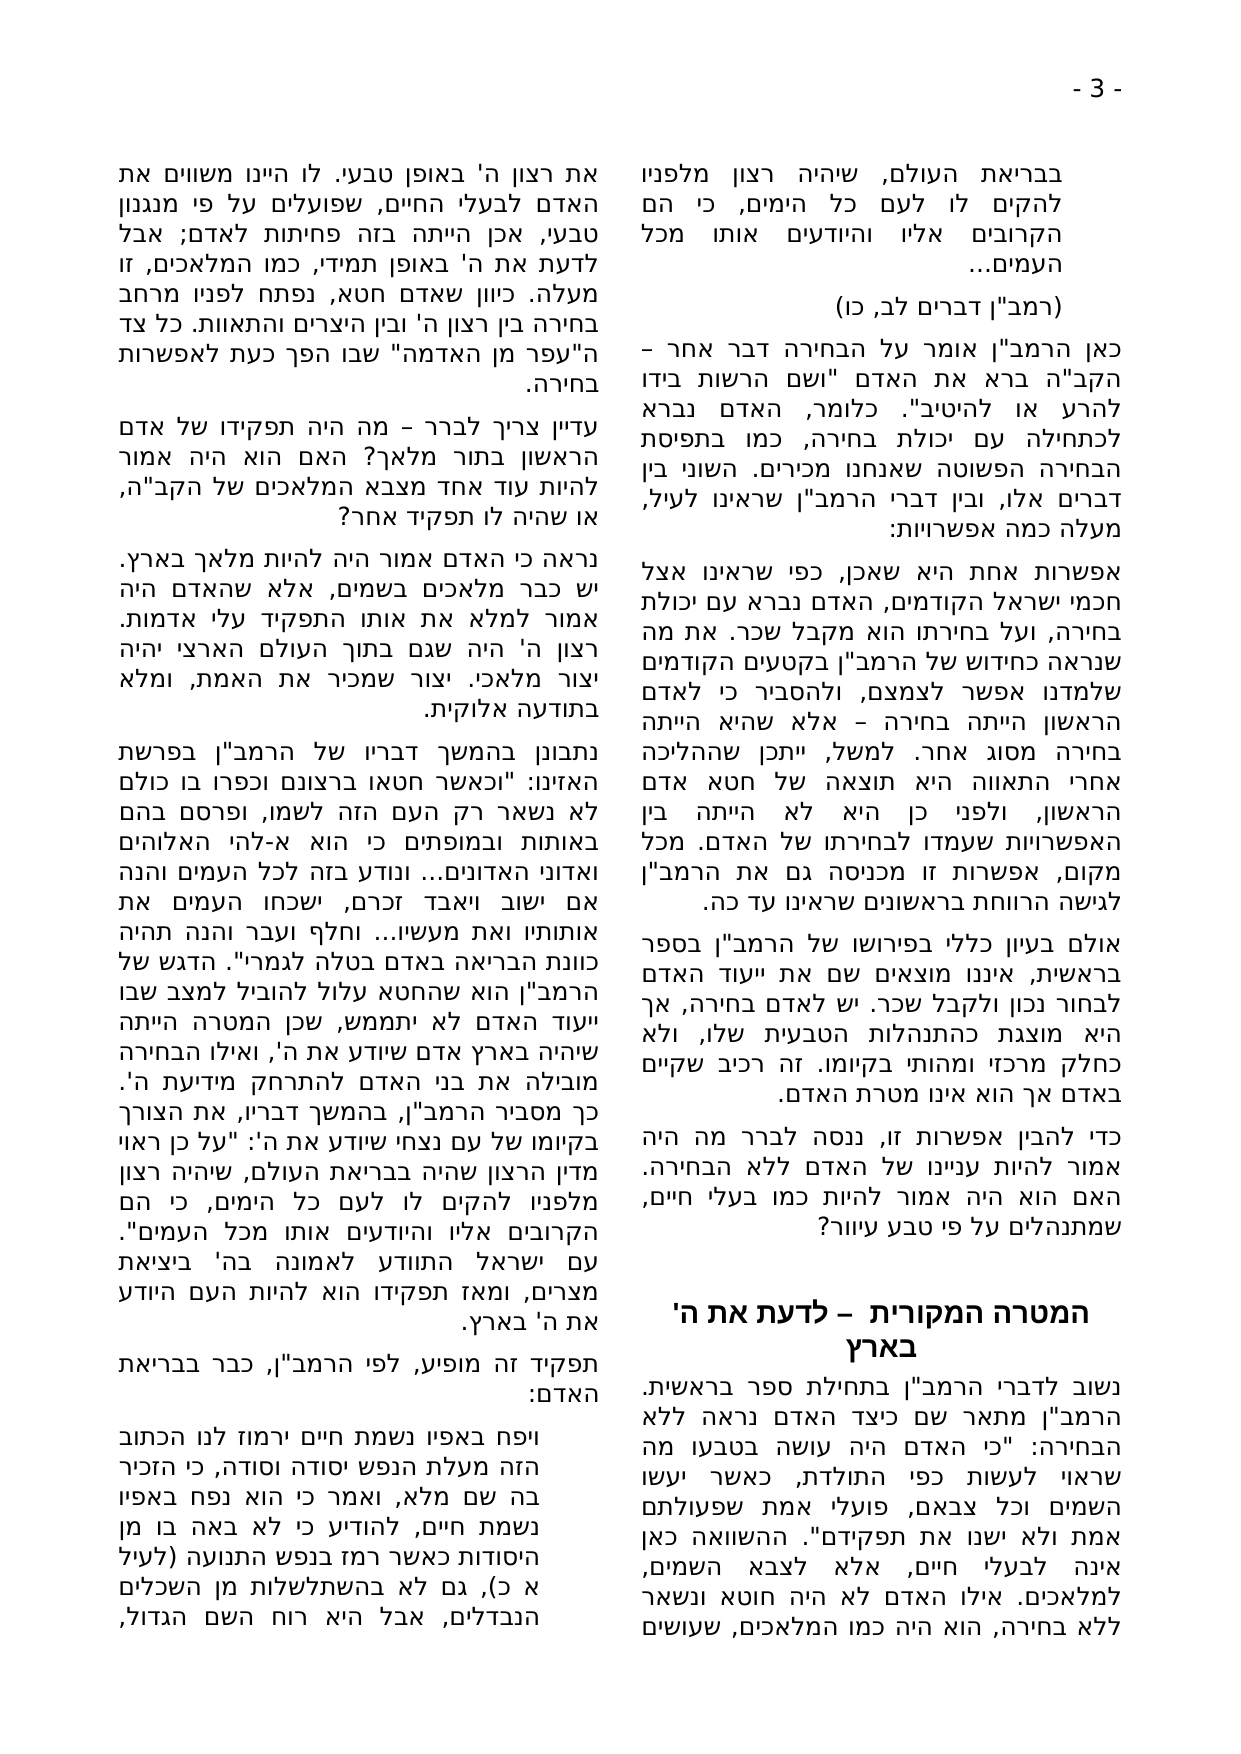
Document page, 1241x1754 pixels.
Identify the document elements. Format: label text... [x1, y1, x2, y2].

text נשוב לדברי הרמב"ן בתחילת ספר בראשית. הרמב"ן מתאר שם כיצד האדם נראה ללא הבחירה: "כי האדם היה עושה בטבעו מה שראוי לעשות כפי התולדת, כאשר יעשו השמים וכל צבאם, פועלי אמת שפעולתם אמת ולא ישנו את תפקידם". ההשוואה כאן אינה לבעלי חיים, אלא לצבא השמים, למלאכים. אילו האדם לא היה חוטא ונשאר ללא בחירה, הוא היה כמו המלאכים, שעושים את רצון ה' באופן טבעי. לו היינו משווים את האדם לבעלי החיים, שפועלים על פי מנגנון טבעי, אכן הייתה בזה פחיתות לאדם; אבל לדעת את ה' באופן תמידי, כמו המלאכים, זו מעלה. כיוון שאדם חטא, נפתח לפניו מרחב בחירה בין רצון ה' ובין היצרים והתאוות. כל צד ה"עפר מן האדמה" שבו הפך כעת לאפשרות בחירה. [641, 1372, 1122, 1642]
subtitle המטרה המקורית – לדעת את ה' בארץ [641, 1296, 1122, 1363]
text עדיין צריך לברר – מה היה תפקידו של אדם הראשון בתור מלאך? האם הוא היה אמור להיות עוד אחד מצבא המלאכים של הקב"ה, או שהיה לו תפקיד אחר? [118, 411, 599, 531]
text אולם בעיון כללי בפירושו של הרמב"ן בספר בראשית, איננו מוצאים שם את ייעוד האדם לבחור נכון ולקבל שכר. יש לאדם בחירה, אך היא מוצגת כהתנהלות הטבעית שלו, ולא כחלק מרכזי ומהותי בקיומו. זה רכיב שקיים באדם אך הוא אינו מטרת האדם. [641, 929, 1122, 1109]
text כאן הרמב"ן אומר על הבחירה דבר אחר – הקב"ה ברא את האדם "ושם הרשות בידו להרע או להיטיב". כלומר, האדם נברא לכתחילה עם יכולת בחירה, כמו בתפיסת הבחירה הפשוטה שאנחנו מכירים. השוני בין דברים אלו, ובין דברי הרמב"ן שראינו לעיל, מעלה כמה אפשרויות: [641, 334, 1122, 544]
text נתבונן בהמשך דבריו של הרמב"ן בפרשת האזינו: "וכאשר חטאו ברצונם וכפרו בו כולם לא נשאר רק העם הזה לשמו, ופרסם בהם באותות ובמופתים כי הוא א-להי האלוהים ואדוני האדונים... ונודע בזה לכל העמים והנה אם ישוב ויאבד זכרם, ישכחו העמים את אותותיו ואת מעשיו... וחלף ועבר והנה תהיה כוונת הבריאה באדם בטלה לגמרי". הדגש של הרמב"ן הוא שהחטא עלול להוביל למצב שבו ייעוד האדם לא יתממש, שכן המטרה הייתה שיהיה בארץ אדם שיודע את ה', ואילו הבחירה מובילה את בני האדם להתרחק מידיעת ה'. כך מסביר הרמב"ן, בהמשך דבריו, את הצורך בקיומו של עם נצחי שיודע את ה': "על כן ראוי מדין הרצון שהיה בבריאת העולם, שיהיה רצון מלפניו להקים לו לעם כל הימים, כי הם הקרובים אליו והיודעים אותו מכל העמים". עם ישראל התוודע לאמונה בה' ביציאת מצרים, ומאז תפקידו הוא להיות העם היודע את ה' בארץ. [118, 736, 599, 1336]
text תפקיד זה מופיע, לפי הרמב"ן, כבר בבריאת האדם: [118, 1349, 599, 1409]
text נשוב לדברי הרמב"ן בתחילת ספר בראשית. הרמב"ן מתאר שם כיצד האדם נראה ללא הבחירה: "כי האדם היה עושה בטבעו מה שראוי לעשות כפי התולדת, כאשר יעשו השמים וכל צבאם, פועלי אמת שפעולתם אמת ולא ישנו את תפקידם". ההשוואה כאן אינה לבעלי חיים, אלא לצבא השמים, למלאכים. אילו האדם לא היה חוטא ונשאר ללא בחירה, הוא היה כמו המלאכים, שעושים את רצון ה' באופן טבעי. לו היינו משווים את האדם לבעלי החיים, שפועלים על פי מנגנון טבעי, אכן הייתה בזה פחיתות לאדם; אבל לדעת את ה' באופן תמידי, כמו המלאכים, זו מעלה. כיוון שאדם חטא, נפתח לפניו מרחב בחירה בין רצון ה' ובין היצרים והתאוות. כל צד ה"עפר מן האדמה" שבו הפך כעת לאפשרות בחירה. [118, 159, 599, 399]
text אפשרות אחת היא שאכן, כפי שראינו אצל חכמי ישראל הקודמים, האדם נברא עם יכולת בחירה, ועל בחירתו הוא מקבל שכר. את מה שנראה כחידוש של הרמב"ן בקטעים הקודמים שלמדנו אפשר לצמצם, ולהסביר כי לאדם הראשון הייתה בחירה – אלא שהיא הייתה בחירה מסוג אחר. למשל, ייתכן שההליכה אחרי התאווה היא תוצאה של חטא אדם הראשון, ולפני כן היא לא הייתה בין האפשרויות שעמדו לבחירתו של האדם. מכל מקום, אפשרות זו מכניסה גם את הרמב"ן לגישה הרווחת בראשונים שראינו עד כה. [641, 556, 1122, 916]
text נראה כי האדם אמור היה להיות מלאך בארץ. יש כבר מלאכים בשמים, אלא שהאדם היה אמור למלא את אותו התפקיד עלי אדמות. רצון ה' היה שגם בתוך העולם הארצי יהיה יצור מלאכי. יצור שמכיר את האמת, ומלא בתודעה אלוקית. [118, 544, 599, 724]
text כדי להבין אפשרות זו, ננסה לברר מה היה אמור להיות עניינו של האדם ללא הבחירה. האם הוא היה אמור להיות כמו בעלי חיים, שמתנהלים על פי טבע עיוור? [641, 1121, 1122, 1241]
text (רמב"ן דברים לב, כו) [641, 291, 1063, 321]
